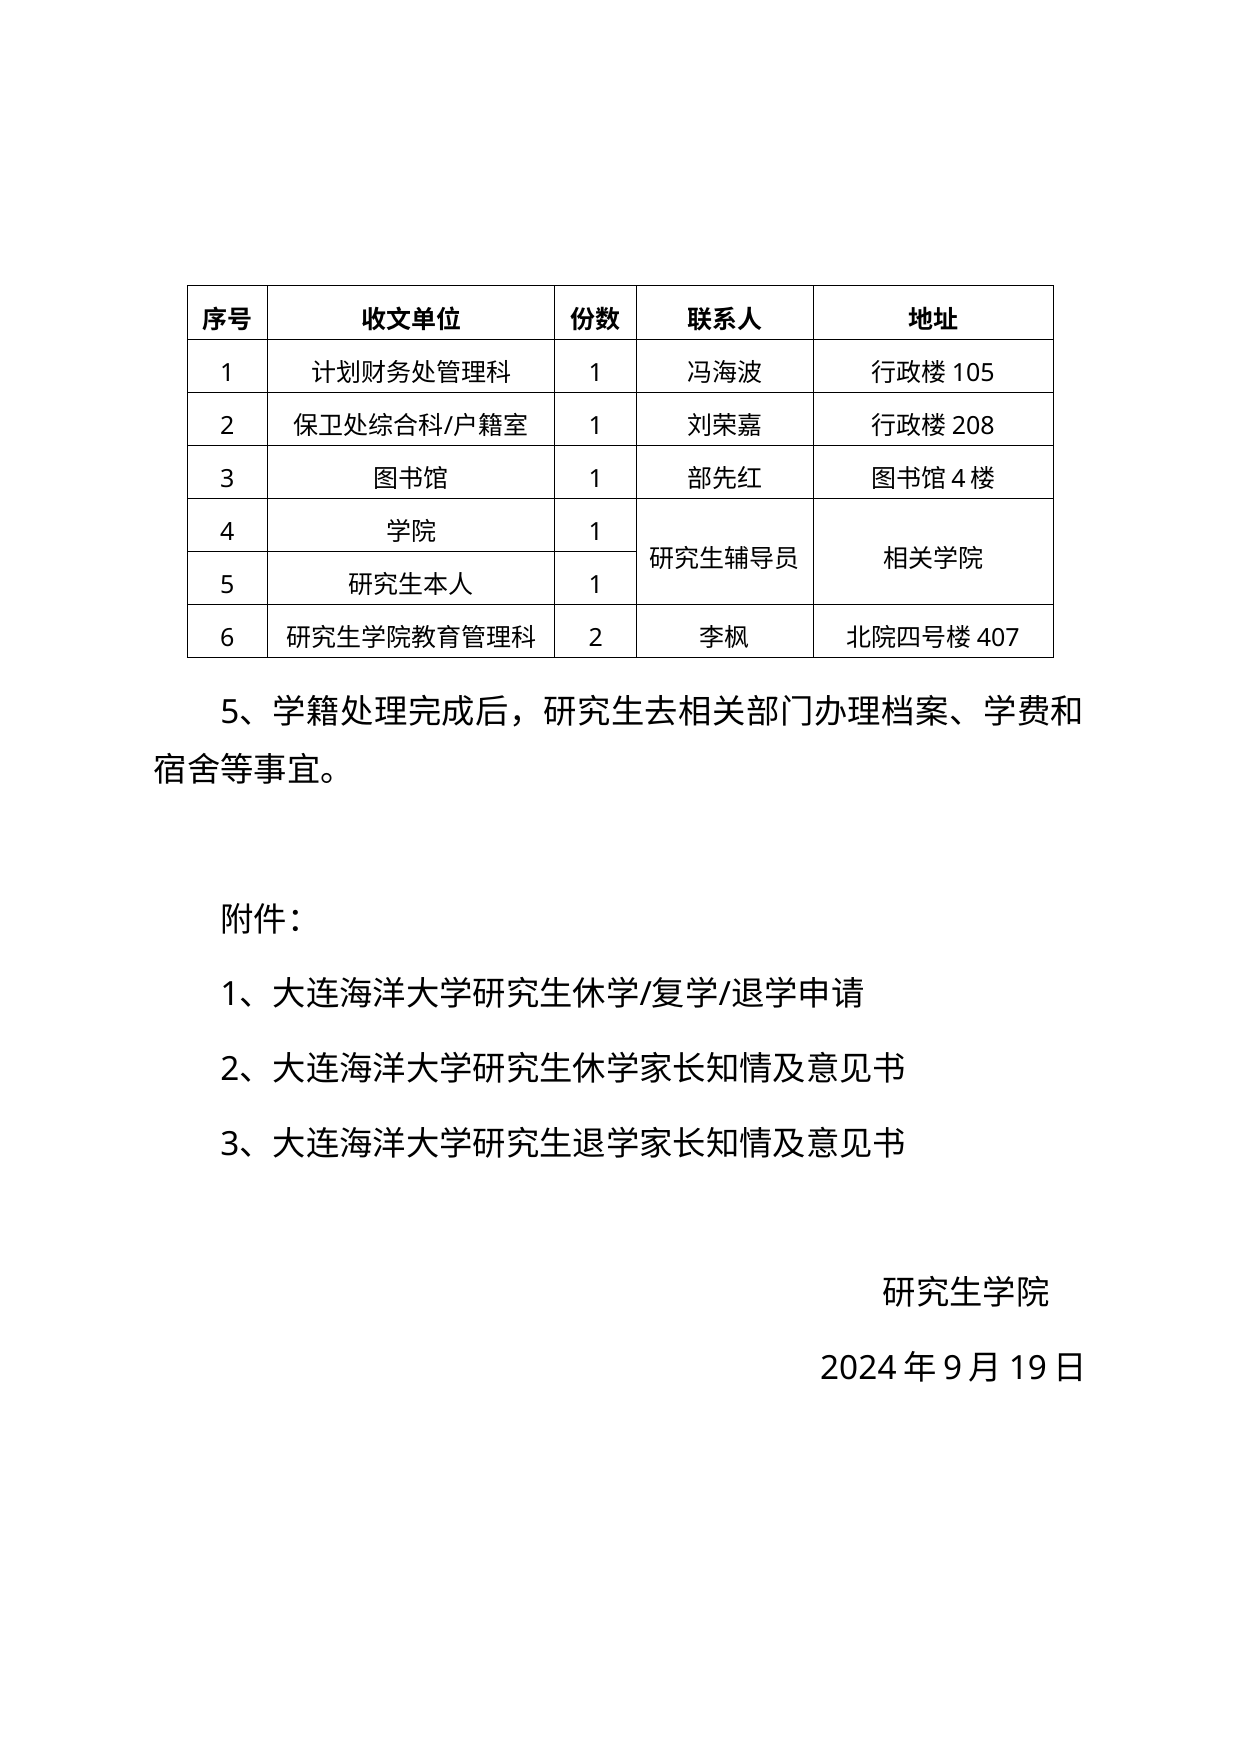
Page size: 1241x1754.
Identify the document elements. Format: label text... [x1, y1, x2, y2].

table_cell 图书馆4楼 [814, 446, 1053, 498]
list 研究生学院 [191, 1256, 1049, 1314]
table_cell 相关学院 [814, 499, 1053, 604]
table_cell 3 [188, 446, 267, 498]
table_cell 冯海波 [637, 340, 813, 392]
text 3、大连海洋大学研究生退学家长知情及意见书 [153, 1106, 1087, 1165]
table_cell 研究生学院教育管理科 [268, 605, 554, 657]
table_cell 研究生本人 [268, 552, 554, 604]
table_cell 1 [555, 393, 636, 445]
table_cell 5 [188, 552, 267, 604]
table_cell 1 [555, 499, 636, 551]
list 学籍处理完成后，研究生去相关部门办理档案、学费和宿舍等事宜。 [153, 675, 1087, 791]
table_cell 6 [188, 605, 267, 657]
table_cell 研究生辅导员 [637, 499, 813, 604]
table_header 收文单位 [268, 286, 554, 338]
table_cell 2 [555, 605, 636, 657]
table_cell 行政楼105 [814, 340, 1053, 392]
table_header 序号 [188, 286, 267, 338]
table_cell 刘荣嘉 [637, 393, 813, 445]
table_cell 2 [188, 393, 267, 445]
table_cell 1 [555, 446, 636, 498]
table_cell 部先红 [637, 446, 813, 498]
table_cell 4 [188, 499, 267, 551]
table_header 地址 [814, 286, 1053, 338]
text 附件： [153, 882, 1087, 941]
table_cell 保卫处综合科/户籍室 [268, 393, 554, 445]
table_cell 计划财务处管理科 [268, 340, 554, 392]
table_cell 李枫 [637, 605, 813, 657]
table_header 联系人 [637, 286, 813, 338]
table_cell 学院 [268, 499, 554, 551]
table_cell 图书馆 [268, 446, 554, 498]
list 2024年9月19日 [191, 1331, 1087, 1389]
table_cell 1 [555, 552, 636, 604]
table_cell 1 [555, 340, 636, 392]
table_cell 1 [188, 340, 267, 392]
table_cell 行政楼208 [814, 393, 1053, 445]
table_header 份数 [555, 286, 636, 338]
table_cell 北院四号楼407 [814, 605, 1053, 657]
text 2、大连海洋大学研究生休学家长知情及意见书 [153, 1032, 1087, 1090]
text 1、大连海洋大学研究生休学/复学/退学申请 [153, 957, 1087, 1015]
